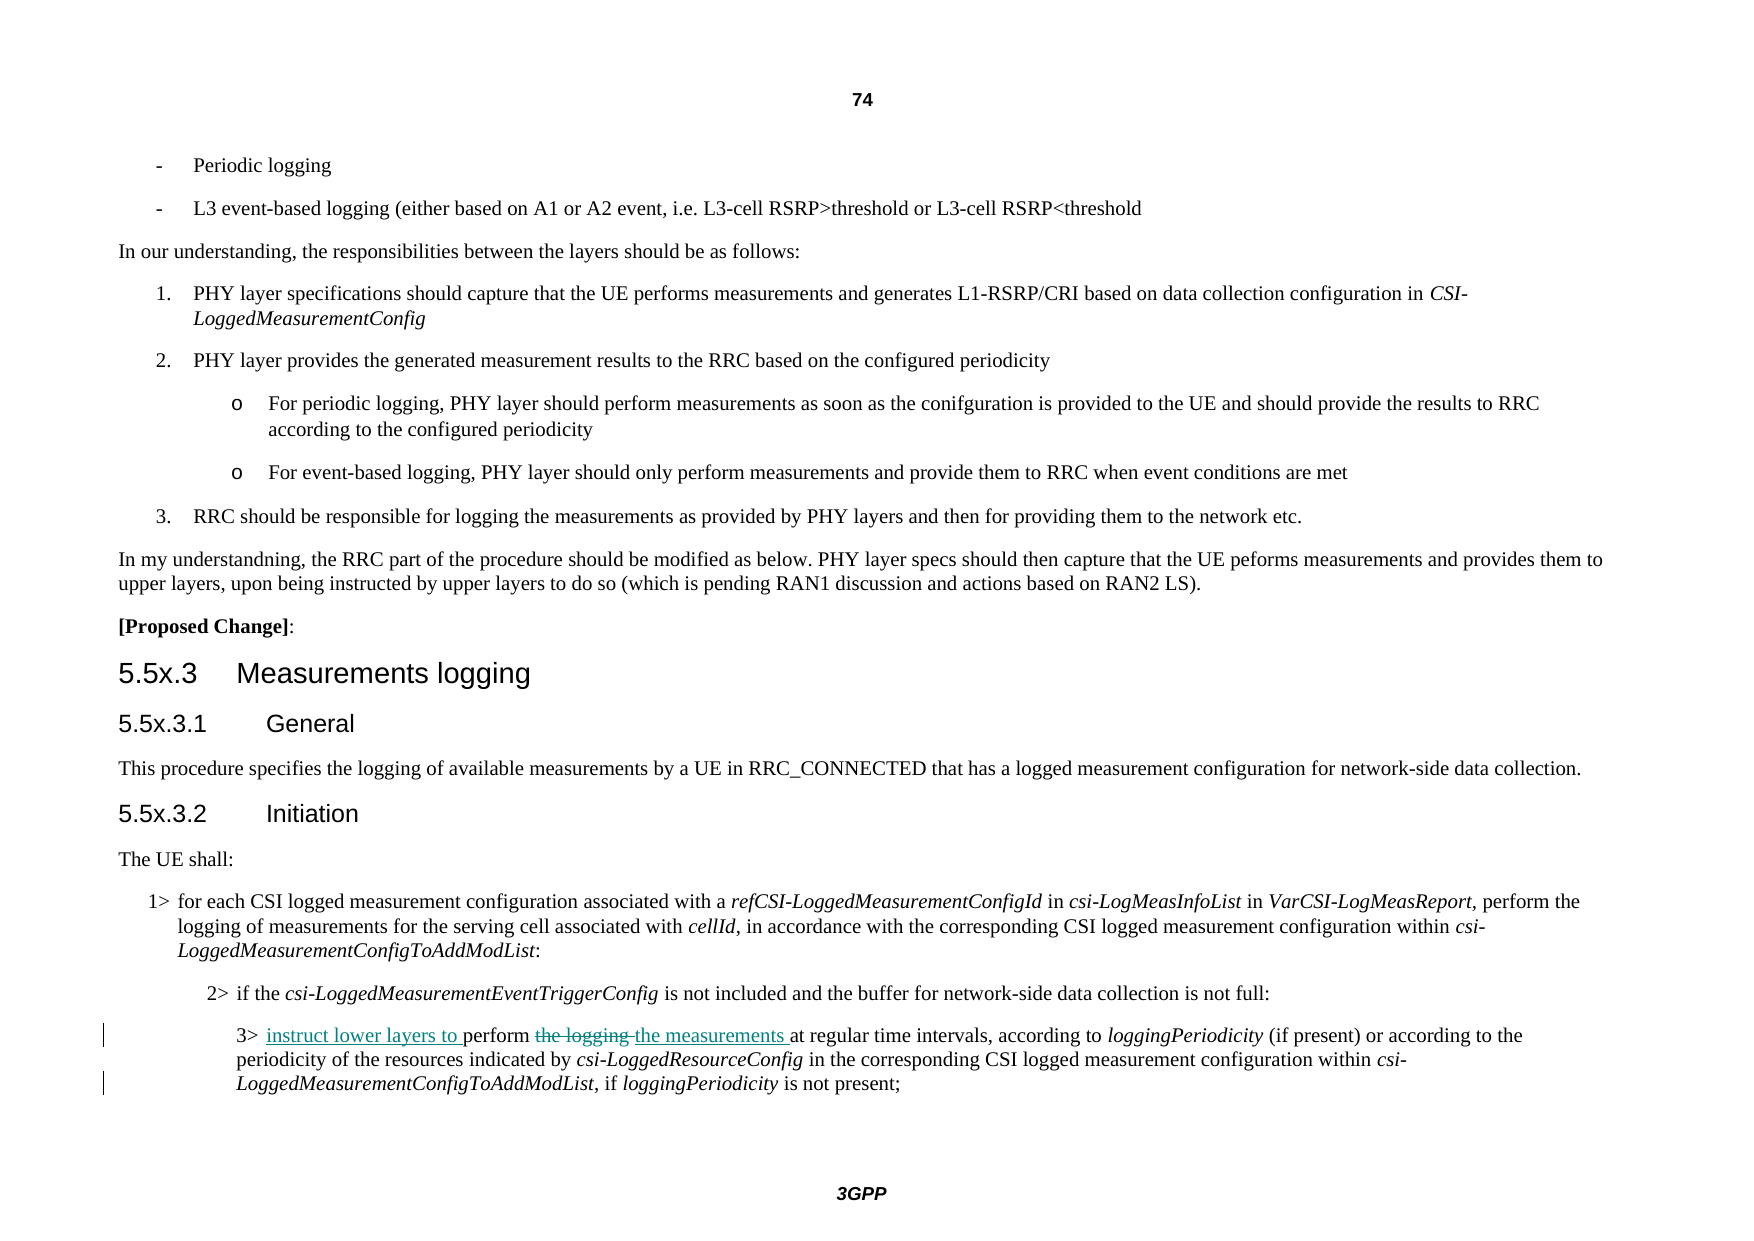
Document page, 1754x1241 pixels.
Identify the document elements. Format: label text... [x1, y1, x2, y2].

list L3 event-based logging (either based on A1 or A2 event, i.e. L3-cell RSRP>threshold or L3-cell RSRP<threshold [156, 196, 1606, 220]
text In our understanding, the responsibilities between the layers should be as follows: [118, 238, 1606, 263]
text The UE shall: [118, 847, 1606, 871]
text In my understandning, the RRC part of the procedure should be modified as below. PHY layer specs should then capture that the UE peforms measurements and provides them to upper layers, upon being instructed by upper layers to do so (which is pending RAN1 discussion and actions based on RAN2 LS). [118, 547, 1606, 595]
list Periodic logging [156, 153, 1606, 177]
subtitle 5.5x.3.2 Initiation [118, 799, 1606, 828]
text This procedure specifies the logging of available measurements by a UE in RRC_CONNECTED that has a logged measurement configuration for network-side data collection. [118, 756, 1606, 780]
subtitle 5.5x.3.1 General [118, 709, 1606, 738]
text 1> for each CSI logged measurement configuration associated with a refCSI-LoggedMeasurementConfigId in csi-LogMeasInfoList in VarCSI-LogMeasReport, perform the logging of measurements for the serving cell associated with cellId, in accordance with the corresponding CSI logged measurement configuration within csi-LoggedMeasurementConfigToAddModList: [148, 889, 1606, 962]
text 3> perform at regular time intervals, according to loggingPeriodicity (if present) or according to the periodicity of the resources indicated by csi-LoggedResourceConfig in the corresponding CSI logged measurement configuration within csi-LoggedMeasurementConfigToAddModList, if loggingPeriodicity is not present; [236, 1023, 1606, 1095]
list For periodic logging, PHY layer should perform measurements as soon as the conifguration is provided to the UE and should provide the results to RRC according to the configured periodicity [231, 391, 1606, 441]
text 2> if the csi-LoggedMeasurementEventTriggerConfig is not included and the buffer for network-side data collection is not full: [207, 980, 1606, 1004]
subtitle 5.5x.3 Measurements logging [118, 657, 1606, 690]
text [Proposed Change]: [118, 614, 1606, 638]
list PHY layer specifications should capture that the UE performs measurements and generates L1-RSRP/CRI based on data collection configuration in CSI-LoggedMeasurementConfig [156, 281, 1606, 329]
list For event-based logging, PHY layer should only perform measurements and provide them to RRC when event conditions are met [231, 459, 1606, 485]
list RRC should be responsible for logging the measurements as provided by PHY layers and then for providing them to the network etc. [156, 504, 1606, 528]
list PHY layer provides the generated measurement results to the RRC based on the configured periodicity [156, 348, 1606, 372]
